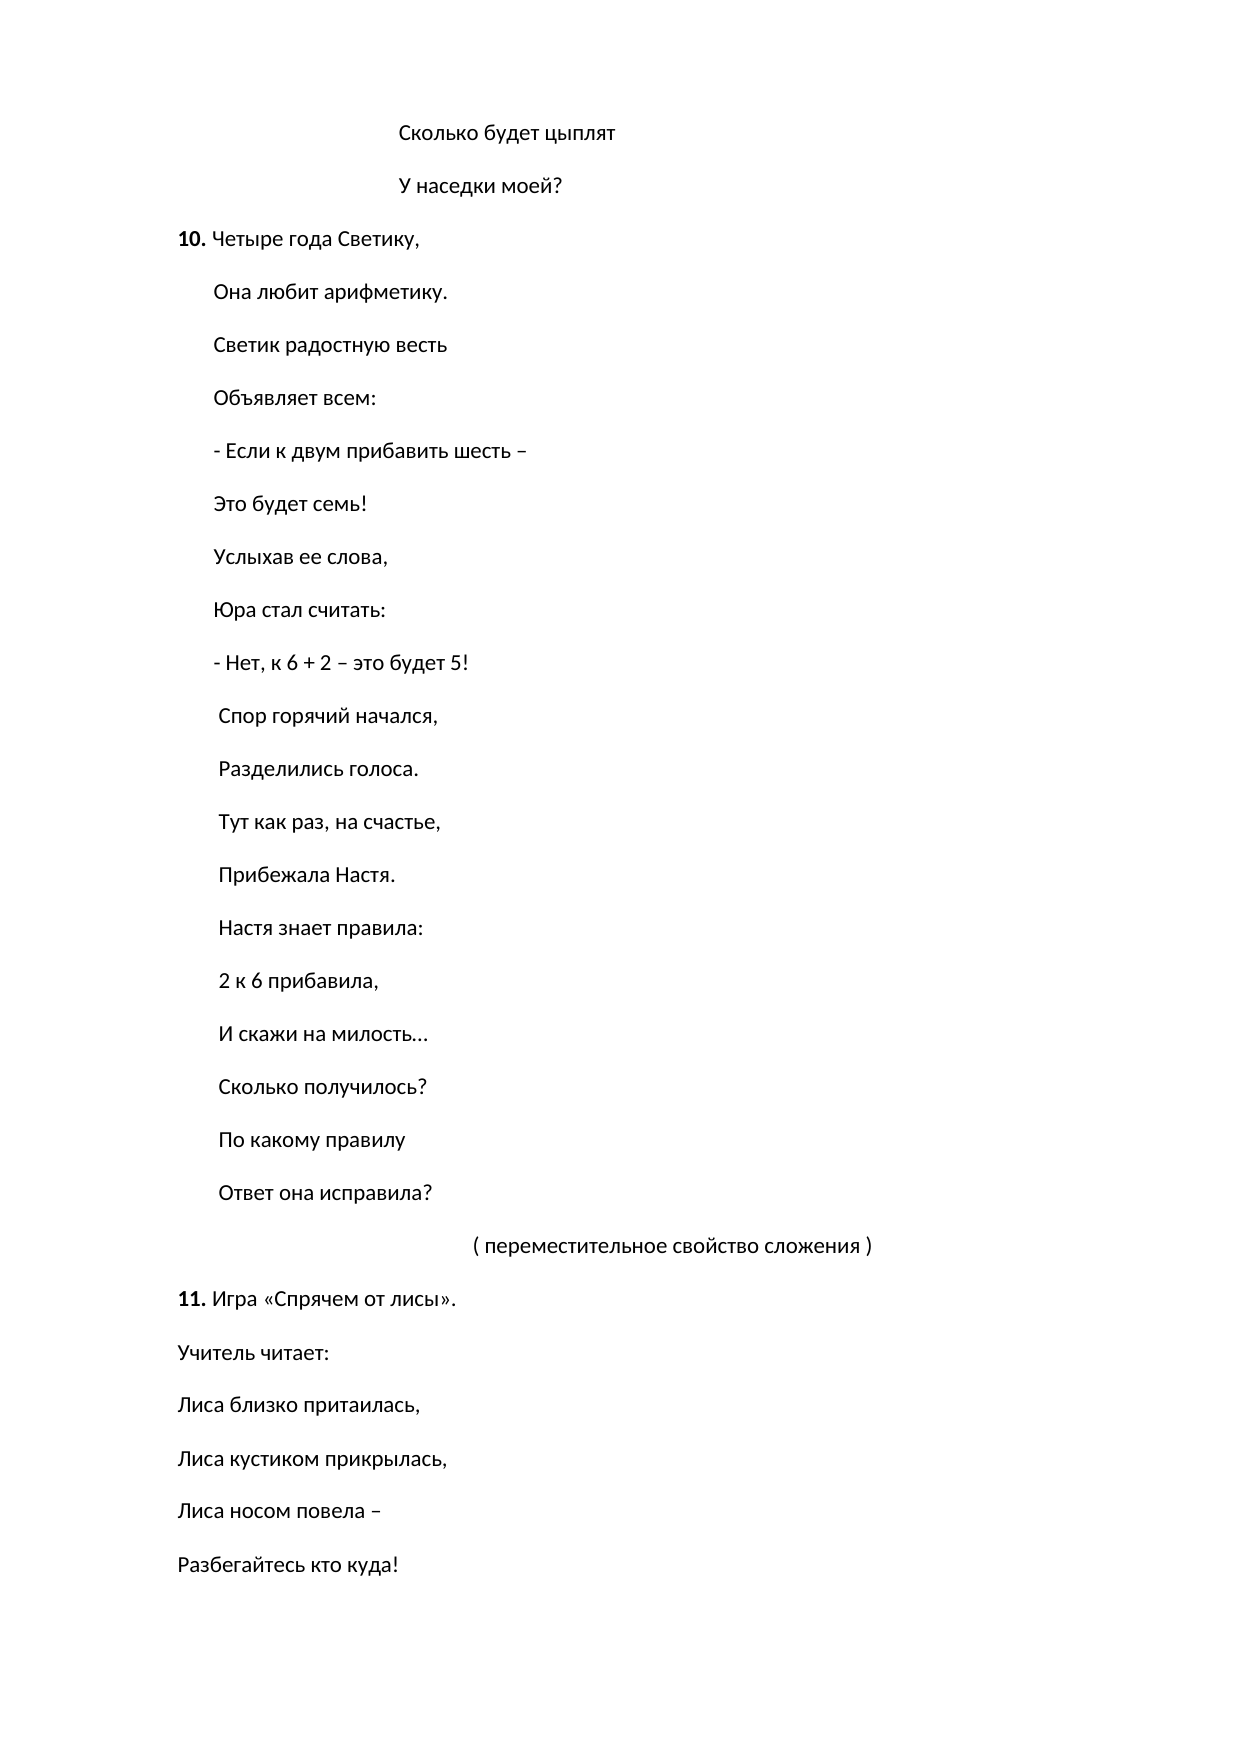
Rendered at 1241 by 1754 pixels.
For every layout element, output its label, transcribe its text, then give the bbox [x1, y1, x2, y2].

text Прибежала Настя. [177, 860, 1152, 888]
text Разделились голоса. [177, 754, 1152, 782]
text Настя знает правила: [177, 913, 1152, 941]
text Светик радостную весть [177, 330, 1152, 358]
text Лиса близко притаилась, [177, 1391, 1152, 1419]
text По какому правилу [177, 1126, 1152, 1153]
text Сколько получилось? [177, 1072, 1152, 1101]
text Спор горячий начался, [177, 701, 1152, 729]
text Учитель читает: [177, 1338, 1152, 1366]
text 11. Игра «Спрячем от лисы». [177, 1284, 1152, 1313]
text 2 к 6 прибавила, [177, 966, 1152, 994]
text И скажи на милость… [177, 1019, 1152, 1047]
text - Если к двум прибавить шесть – [177, 436, 1152, 464]
text Тут как раз, на счастье, [177, 807, 1152, 835]
text Услыхав ее слова, [177, 542, 1152, 570]
text Лиса носом повела – [177, 1497, 1152, 1525]
text У наседки моей? [177, 171, 1152, 199]
text Это будет семь! [177, 489, 1152, 517]
text Юра стал считать: [177, 595, 1152, 623]
text Лиса кустиком прикрылась, [177, 1444, 1152, 1472]
text Она любит арифметику. [177, 277, 1152, 305]
text Сколько будет цыплят [177, 118, 1152, 146]
text Объявляет всем: [177, 383, 1152, 411]
text Разбегайтесь кто куда! [177, 1550, 1152, 1578]
text ( переместительное свойство сложения ) [177, 1232, 1152, 1259]
text Ответ она исправила? [177, 1178, 1152, 1207]
text - Нет, к 6 + 2 – это будет 5! [177, 648, 1152, 676]
text 10. Четыре года Светику, [177, 224, 1152, 252]
